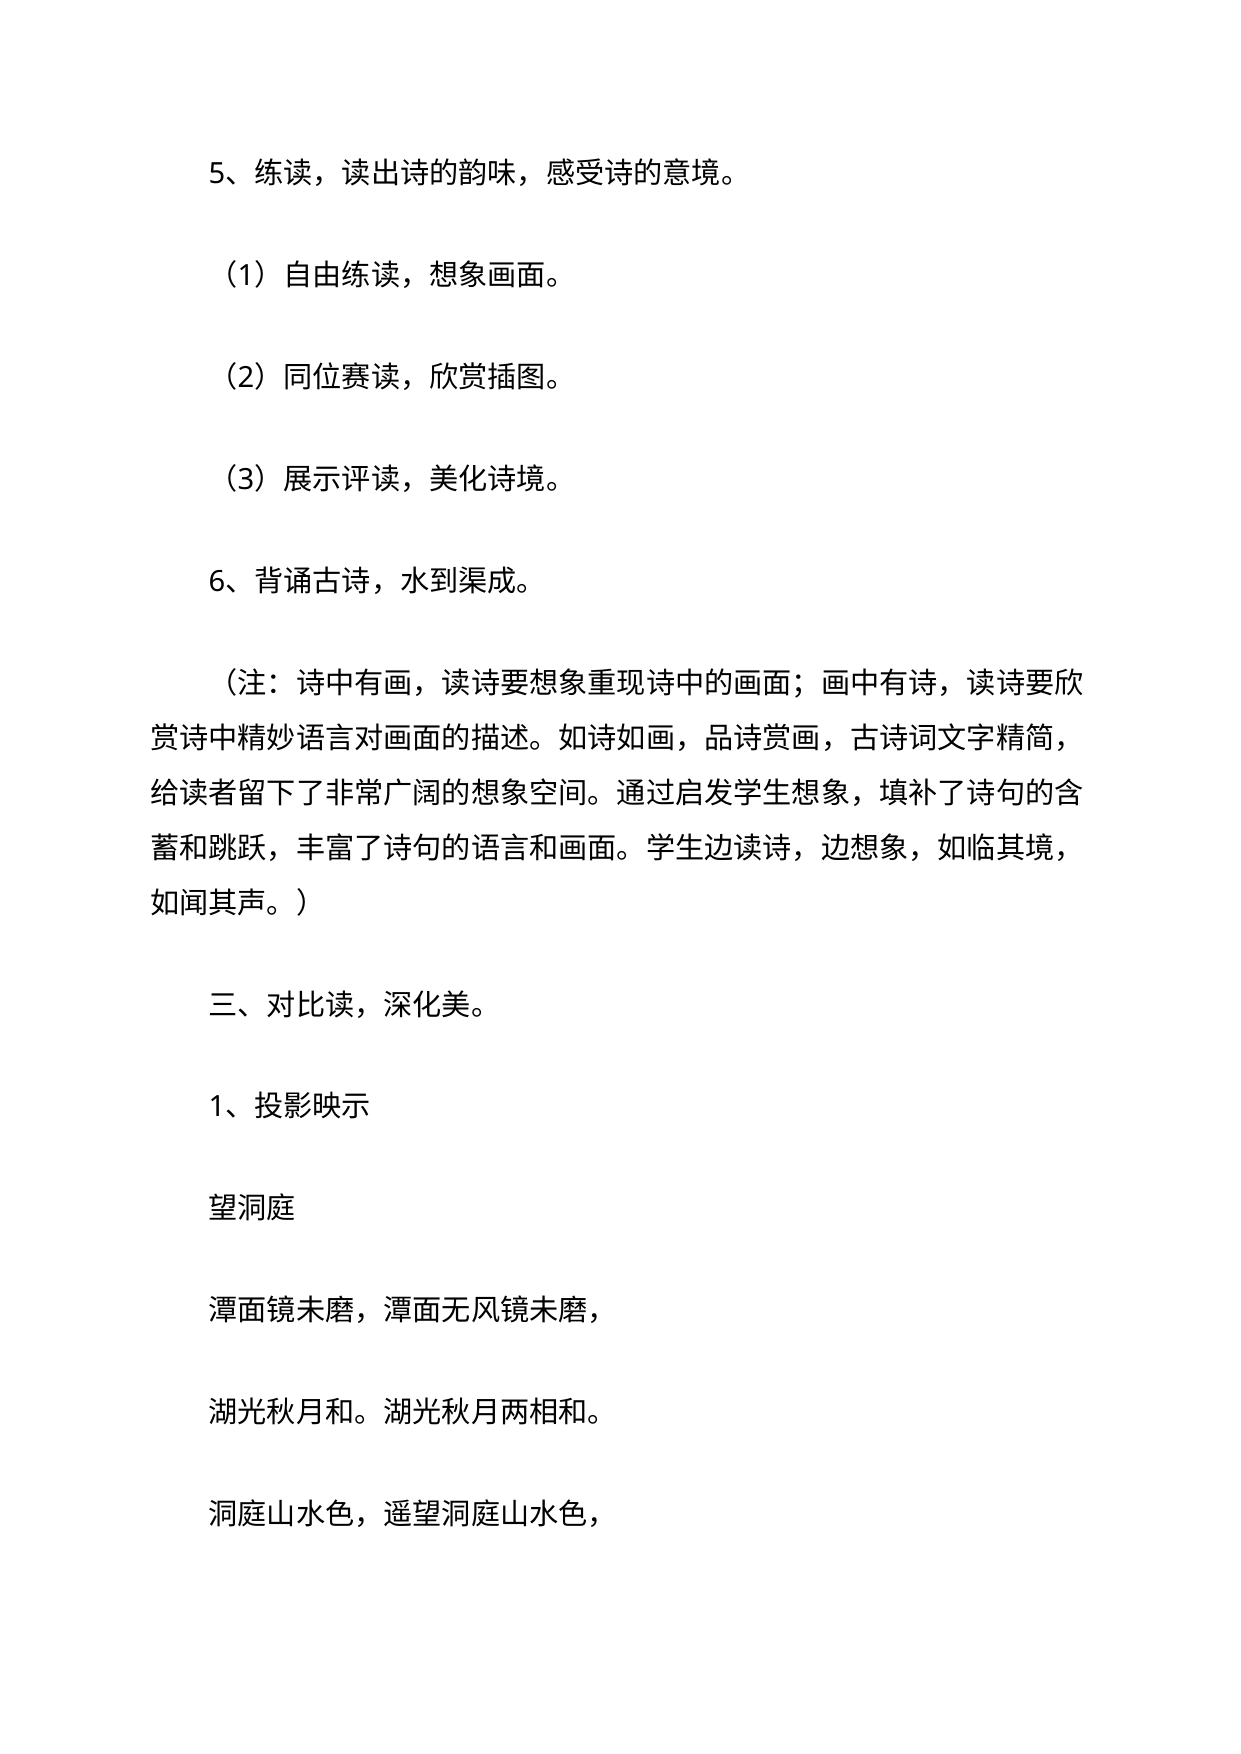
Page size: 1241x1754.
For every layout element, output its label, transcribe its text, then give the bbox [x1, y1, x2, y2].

text （2）同位赛读，欣赏插图。 [150, 354, 1090, 396]
text （1）自由练读，想象画面。 [150, 252, 1090, 294]
text 洞庭山水色，遥望洞庭山水色， [150, 1490, 1090, 1533]
text 三、对比读，深化美。 [150, 981, 1090, 1023]
text （3）展示评读，美化诗境。 [150, 456, 1090, 498]
text 湖光秋月和。湖光秋月两相和。 [150, 1388, 1090, 1431]
text 5、练读，读出诗的韵味，感受诗的意境。 [150, 150, 1090, 192]
text （注：诗中有画，读诗要想象重现诗中的画面；画中有诗，读诗要欣赏诗中精妙语言对画面的描述。如诗如画，品诗赏画，古诗词文字精简，给读者留下了非常广阔的想象空间。通过启发学生想象，填补了诗句的含蓄和跳跃，丰富了诗句的语言和画面。学生边读诗，边想象，如临其境，如闻其声。） [150, 660, 1090, 922]
text 6、背诵古诗，水到渠成。 [150, 558, 1090, 600]
text 望洞庭 [150, 1185, 1090, 1227]
text 1、投影映示 [150, 1083, 1090, 1125]
text 潭面镜未磨，潭面无风镜未磨， [150, 1287, 1090, 1329]
